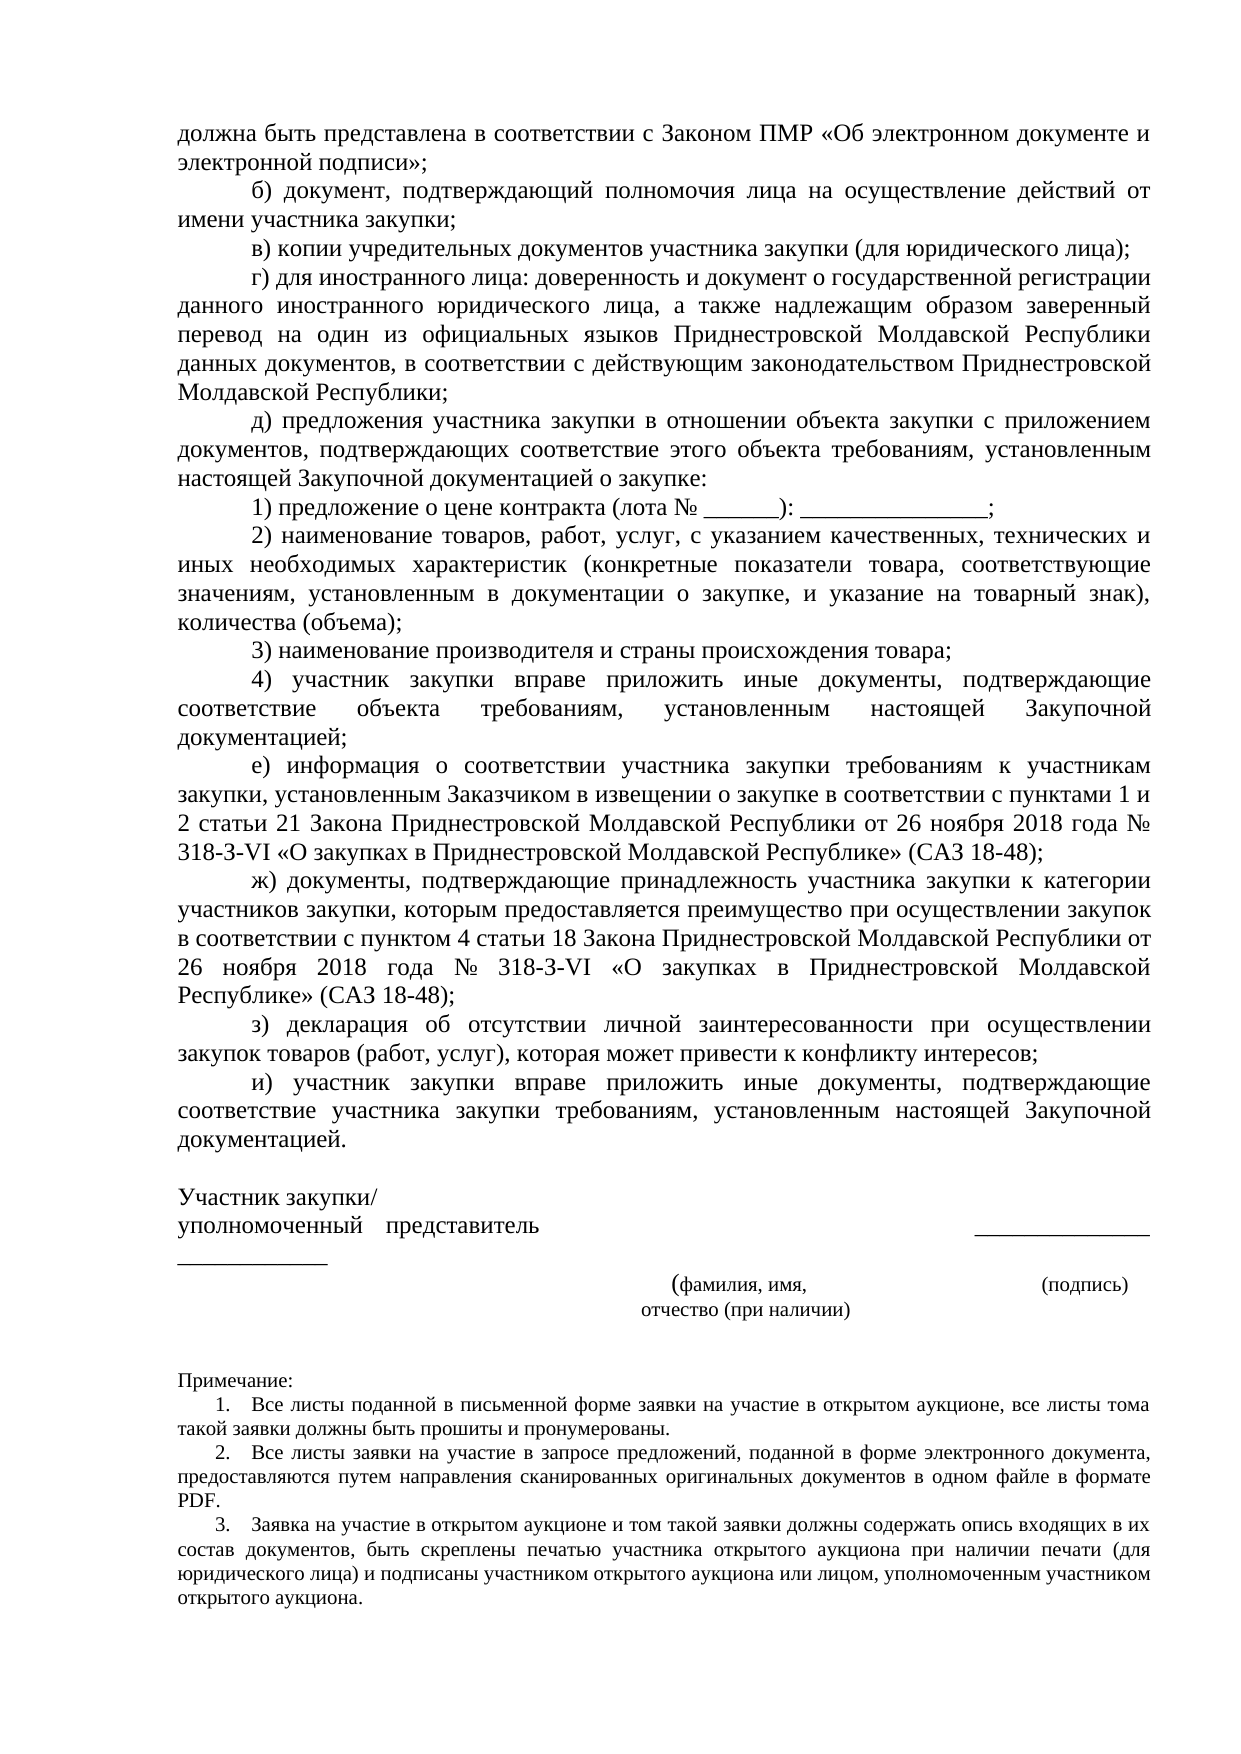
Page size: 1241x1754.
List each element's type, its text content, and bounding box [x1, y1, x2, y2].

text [177, 118, 1152, 176]
text 1) предложение о цене контракта (лота № ______): _______________; [177, 492, 1152, 521]
text б) документ, подтверждающий полномочия лица на осуществление действий от имени участника закупки; [177, 176, 1152, 233]
text уполномоченный представитель ______________ ____________ [177, 1211, 1152, 1268]
text 3) наименование производителя и страны происхождения товара; [177, 636, 1152, 664]
list Все листы поданной в письменной форме заявки на участие в открытом аукционе, все листы тома такой заявки должны быть прошиты и пронумерованы. [177, 1392, 1152, 1440]
text д) предложения участника закупки в отношении объекта закупки с приложением документов, подтверждающих соответствие этого объекта требованиям, установленным настоящей Закупочной документацией о закупке: [177, 406, 1152, 492]
text Примечание: [177, 1368, 1152, 1392]
text 4) участник закупки вправе приложить иные документы, подтверждающие соответствие объекта требованиям, установленным настоящей Закупочной документацией; [177, 664, 1152, 751]
text 2) наименование товаров, работ, услуг, с указанием качественных, технических и иных необходимых характеристик (конкретные показатели товара, соответствующие значениям, установленным в документации о закупке, и указание на товарный знак), количества (объема); [177, 521, 1152, 636]
list Все листы заявки на участие в запросе предложений, поданной в форме электронного документа, предоставляются путем направления сканированных оригинальных документов в одном файле в формате PDF. [177, 1440, 1152, 1512]
text (фамилия, имя, (подпись) [177, 1268, 1152, 1297]
list Заявка на участие в открытом аукционе и том такой заявки должны содержать опись входящих в их состав документов, быть скреплены печатью участника открытого аукциона при наличии печати (для юридического лица) и подписаны участником открытого аукциона или лицом, уполномоченным участником открытого аукциона. [177, 1512, 1152, 1609]
text г) для иностранного лица: доверенность и документ о государственной регистрации данного иностранного юридического лица, а также надлежащим образом заверенный перевод на один из официальных языков Приднестровской Молдавской Республики данных документов, в соответствии с действующим законодательством Приднестровской Молдавской Республики; [177, 262, 1152, 406]
text з) декларация об отсутствии личной заинтересованности при осуществлении закупок товаров (работ, услуг), которая может привести к конфликту интересов; [177, 1009, 1152, 1067]
text е) информация о соответствии участника закупки требованиям к участникам закупки, установленным Заказчиком в извещении о закупке в соответствии с пунктами 1 и 2 статьи 21 Закона Приднестровской Молдавской Республики от 26 ноября 2018 года № 318-З-VI «О закупках в Приднестровской Молдавской Республике» (САЗ 18-48); [177, 751, 1152, 866]
text ж) документы, подтверждающие принадлежность участника закупки к категории участников закупки, которым предоставляется преимущество при осуществлении закупок в соответствии с пунктом 4 статьи 18 Закона Приднестровской Молдавской Республики от 26 ноября 2018 года № 318-З-VI «О закупках в Приднестровской Молдавской Республике» (САЗ 18-48); [177, 866, 1152, 1009]
text Участник закупки/ [177, 1182, 1152, 1211]
text отчество (при наличии) [177, 1297, 1152, 1321]
text и) участник закупки вправе приложить иные документы, подтверждающие соответствие участника закупки требованиям, установленным настоящей Закупочной документацией. [177, 1067, 1152, 1153]
text в) копии учредительных документов участника закупки (для юридического лица); [177, 233, 1152, 262]
